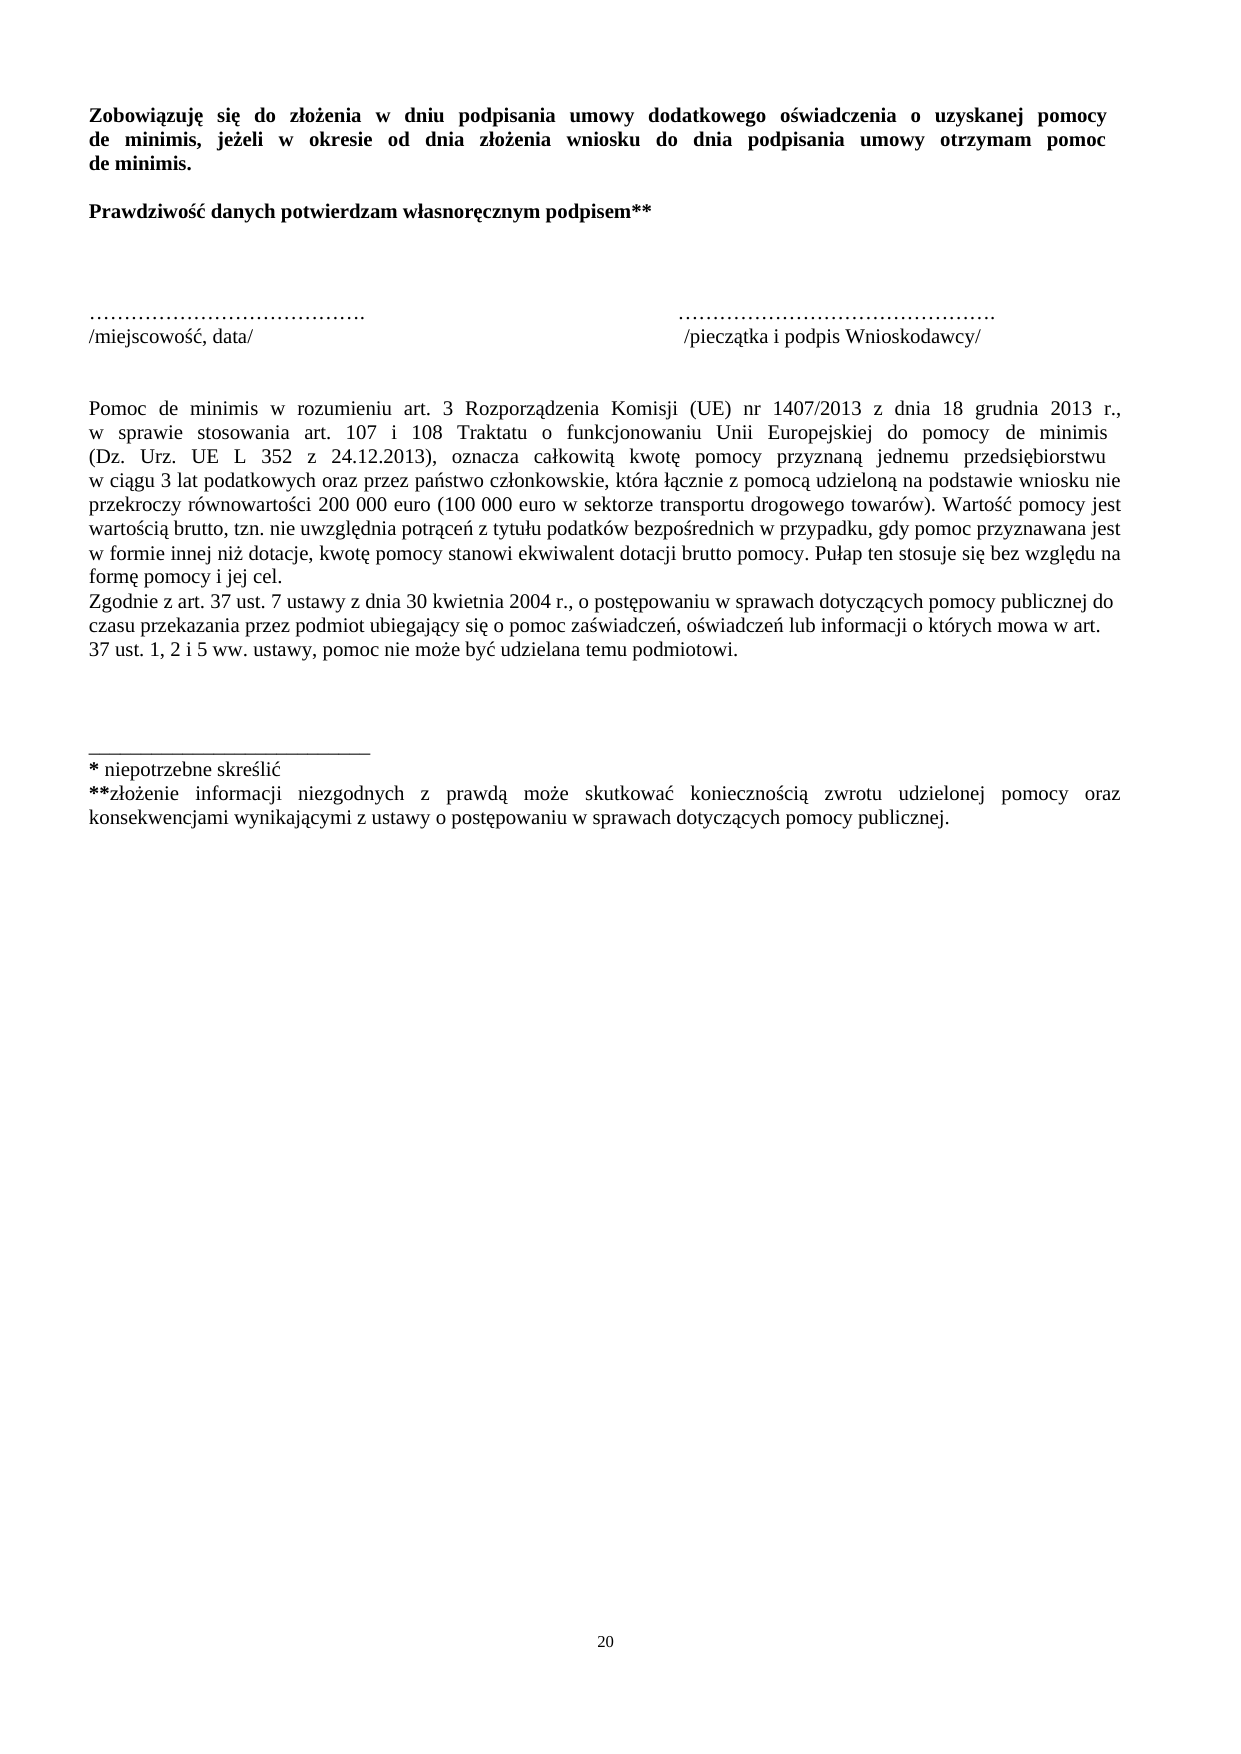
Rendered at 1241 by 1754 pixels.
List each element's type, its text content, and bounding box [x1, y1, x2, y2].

text Zobowiązuję się do złożenia w dniu podpisania umowy dodatkowego oświadczenia o uzyskanej pomocy de minimis, jeżeli w okresie od dnia złożenia wniosku do dnia podpisania umowy otrzymam pomoc de minimis. [89, 103, 1122, 175]
text Zgodnie z art. 37 ust. 7 ustawy z dnia 30 kwietnia 2004 r., o postępowaniu w sprawach dotyczących pomocy publicznej do czasu przekazania przez podmiot ubiegający się o pomoc zaświadczeń, oświadczeń lub informacji o których mowa w art. 37 ust. 1, 2 i 5 ww. ustawy, pomoc nie może być udzielana temu podmiotowi. [89, 588, 1122, 661]
text **złożenie informacji niezgodnych z prawdą może skutkować koniecznością zwrotu udzielonej pomocy oraz konsekwencjami wynikającymi z ustawy o postępowaniu w sprawach dotyczących pomocy publicznej. [89, 781, 1122, 829]
text …………………………………. ………………………………………. [89, 271, 1122, 324]
text Prawdziwość danych potwierdzam własnoręcznym podpisem** [89, 199, 1122, 223]
text /miejscowość, data/ /pieczątka i podpis Wnioskodawcy/ [89, 324, 1122, 348]
text * niepotrzebne skreślić [89, 757, 1122, 781]
text ___________________________ [89, 733, 1122, 757]
text Pomoc de minimis w rozumieniu art. 3 Rozporządzenia Komisji (UE) nr 1407/2013 z dnia 18 grudnia 2013 r., w sprawie stosowania art. 107 i 108 Traktatu o funkcjonowaniu Unii Europejskiej do pomocy de minimis (Dz. Urz. UE L 352 z 24.12.2013), oznacza całkowitą kwotę pomocy przyznaną jednemu przedsiębiorstwu w ciągu 3 lat podatkowych oraz przez państwo członkowskie, która łącznie z pomocą udzieloną na podstawie wniosku nie przekroczy równowartości 200 000 euro (100 000 euro w sektorze transportu drogowego towarów). Wartość pomocy jest wartością brutto, tzn. nie uwzględnia potrąceń z tytułu podatków bezpośrednich w przypadku, gdy pomoc przyznawana jest w formie innej niż dotacje, kwotę pomocy stanowi ekwiwalent dotacji brutto pomocy. Pułap ten stosuje się bez względu na formę pomocy i jej cel. [89, 396, 1122, 588]
